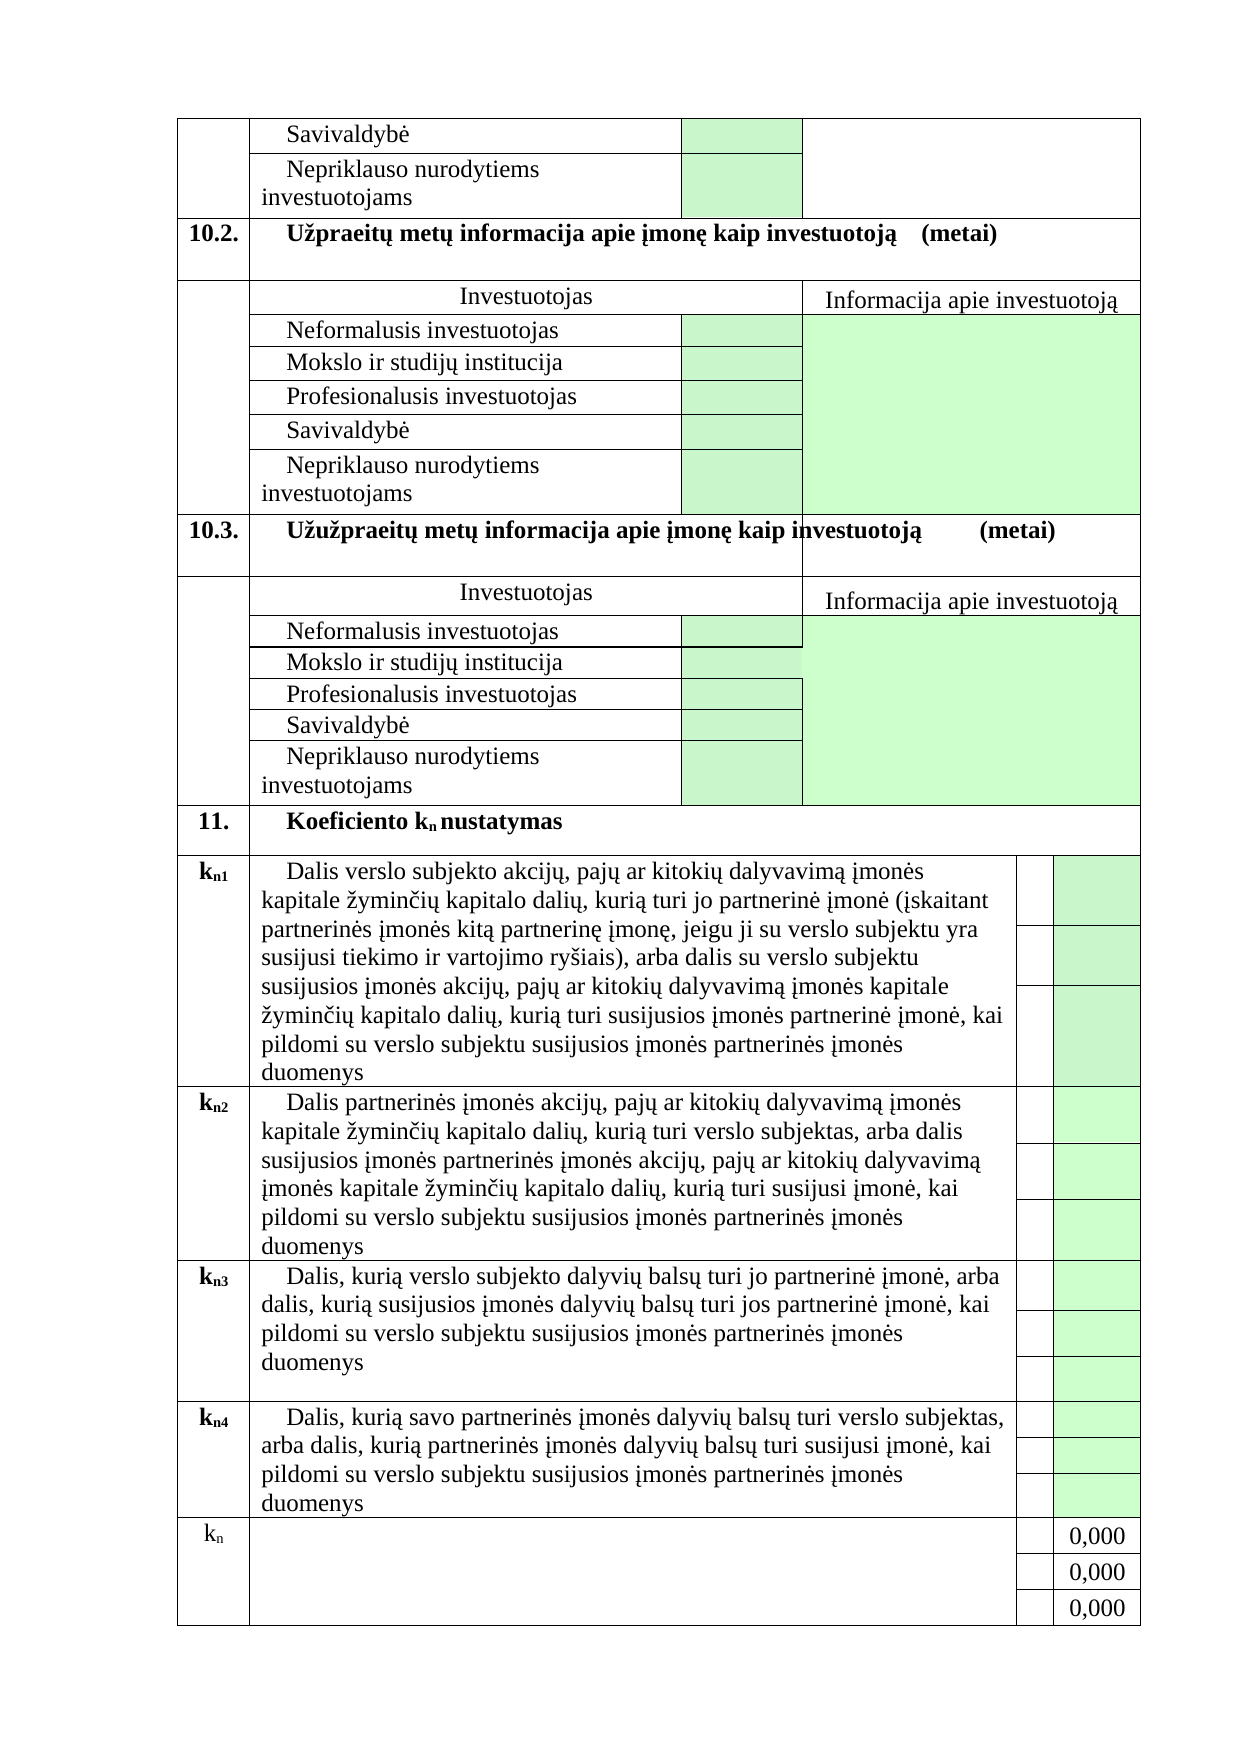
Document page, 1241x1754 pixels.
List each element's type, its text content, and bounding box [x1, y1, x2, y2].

table_cell [682, 381, 802, 414]
table_cell [1054, 1357, 1140, 1401]
table_cell [178, 577, 249, 805]
table_cell [1017, 1357, 1053, 1401]
table_cell Investuotojas [250, 577, 802, 615]
table_cell Nepriklauso nurodytiems investuotojams [250, 741, 681, 805]
table_cell [682, 154, 802, 217]
table_cell kn4 [178, 1402, 249, 1517]
table_cell [1054, 1311, 1140, 1356]
table_cell Profesionalusis investuotojas [250, 679, 681, 709]
table_cell (metai) [910, 219, 1140, 280]
table_cell kn [178, 1518, 249, 1625]
table_cell 10.2. [178, 219, 249, 280]
table_cell [682, 347, 802, 380]
table_cell [1017, 1518, 1053, 1553]
table_cell Investuotojas [250, 281, 802, 314]
table_cell [1017, 1200, 1053, 1260]
table_cell [1054, 1087, 1140, 1142]
table_cell [1017, 1311, 1053, 1356]
table_cell [1017, 1590, 1053, 1625]
table_cell [682, 415, 802, 449]
table_cell [1054, 1144, 1140, 1199]
table_cell [1054, 926, 1140, 985]
table_cell [682, 679, 802, 709]
table_cell [178, 281, 249, 514]
table_cell Neformalusis investuotojas [250, 616, 681, 646]
table_cell Savivaldybė [250, 119, 681, 153]
table_cell [1017, 986, 1053, 1086]
table_cell 0,000 [1054, 1554, 1140, 1589]
table_cell [1054, 1261, 1140, 1310]
table_cell (metai) [968, 515, 1140, 576]
table_cell Informacija apie investuotoją [803, 577, 1140, 615]
table_cell [1017, 1261, 1053, 1310]
table_cell [1017, 856, 1053, 925]
table_cell 11. [178, 806, 249, 855]
table_cell [1017, 1402, 1053, 1437]
table_cell [682, 741, 802, 805]
table_cell [250, 1518, 1016, 1625]
table_cell [1054, 1200, 1140, 1260]
table_cell Savivaldybė [250, 710, 681, 740]
table_cell Profesionalusis investuotojas [250, 381, 681, 414]
table_cell [682, 315, 802, 346]
table_cell [682, 710, 802, 740]
table_cell kn2 [178, 1087, 249, 1260]
table_cell Mokslo ir studijų institucija [250, 347, 681, 380]
table_cell [682, 648, 802, 678]
table_cell [1017, 1087, 1053, 1142]
table_cell [1054, 1474, 1140, 1517]
table_cell Savivaldybė [250, 415, 681, 449]
table_cell kn1 [178, 856, 249, 1086]
table_cell [1054, 1402, 1140, 1437]
table_cell [682, 616, 802, 646]
table_cell Nepriklauso nurodytiems investuotojams [250, 154, 681, 217]
table_cell Užužpraeitų metų informacija apie įmonę kaip investuotoją [803, 515, 968, 576]
table_cell Dalis, kurią savo partnerinės įmonės dalyvių balsų turi verslo subjektas, arba dalis, kurią partnerinės įmonės dalyvių balsų turi susijusi įmonė, kai pildomi su verslo subjektu susijusios įmonės partnerinės įmonės duomenys [250, 1402, 1016, 1517]
table_cell [802, 616, 1140, 805]
table_cell [1054, 1438, 1140, 1473]
table_cell kn3 [178, 1261, 249, 1401]
table_cell [1054, 856, 1140, 925]
table_cell [1017, 1474, 1053, 1517]
table_cell [682, 119, 802, 153]
table_cell Koeficiento kn nustatymas [250, 806, 1140, 855]
table_cell Dalis, kurią verslo subjekto dalyvių balsų turi jo partnerinė įmonė, arba dalis, kurią susijusios įmonės dalyvių balsų turi jos partnerinė įmonė, kai pildomi su verslo subjektu susijusios įmonės partnerinės įmonės duomenys [250, 1261, 1016, 1401]
table_cell 0,000 [1054, 1590, 1140, 1625]
table_cell [1017, 1438, 1053, 1473]
table_cell Užužpraeitų metų informacija apie įmonę kaip investuotoją [250, 515, 802, 576]
table_cell Mokslo ir studijų institucija [250, 648, 681, 678]
table_cell Neformalusis investuotojas [250, 315, 681, 346]
table_cell [1017, 926, 1053, 985]
table_cell [1054, 986, 1140, 1086]
table_cell [1017, 1554, 1053, 1589]
table_cell 0,000 [1054, 1518, 1140, 1553]
table_cell [803, 315, 1140, 514]
table_cell Dalis partnerinės įmonės akcijų, pajų ar kitokių dalyvavimą įmonės kapitale žyminčių kapitalo dalių, kurią turi verslo subjektas, arba dalis susijusios įmonės partnerinės įmonės akcijų, pajų ar kitokių dalyvavimą įmonės kapitale žyminčių kapitalo dalių, kurią turi susijusi įmonė, kai pildomi su verslo subjektu susijusios įmonės partnerinės įmonės duomenys [250, 1087, 1016, 1260]
table_cell [1017, 1144, 1053, 1199]
table_cell Dalis verslo subjekto akcijų, pajų ar kitokių dalyvavimą įmonės kapitale žyminčių kapitalo dalių, kurią turi jo partnerinė įmonė (įskaitant partnerinės įmonės kitą partnerinę įmonę, jeigu ji su verslo subjektu yra susijusi tiekimo ir vartojimo ryšiais), arba dalis su verslo subjektu susijusios įmonės akcijų, pajų ar kitokių dalyvavimą įmonės kapitale žyminčių kapitalo dalių, kurią turi susijusios įmonės partnerinė įmonė, kai pildomi su verslo subjektu susijusios įmonės partnerinės įmonės duomenys [250, 856, 1016, 1086]
table_cell Informacija apie investuotoją [803, 281, 1140, 314]
table_cell Nepriklauso nurodytiems investuotojams [250, 450, 681, 514]
table_cell 10.3. [178, 515, 249, 576]
table_cell [682, 450, 802, 514]
table_cell Užpraeitų metų informacija apie įmonę kaip investuotoją [250, 219, 910, 280]
